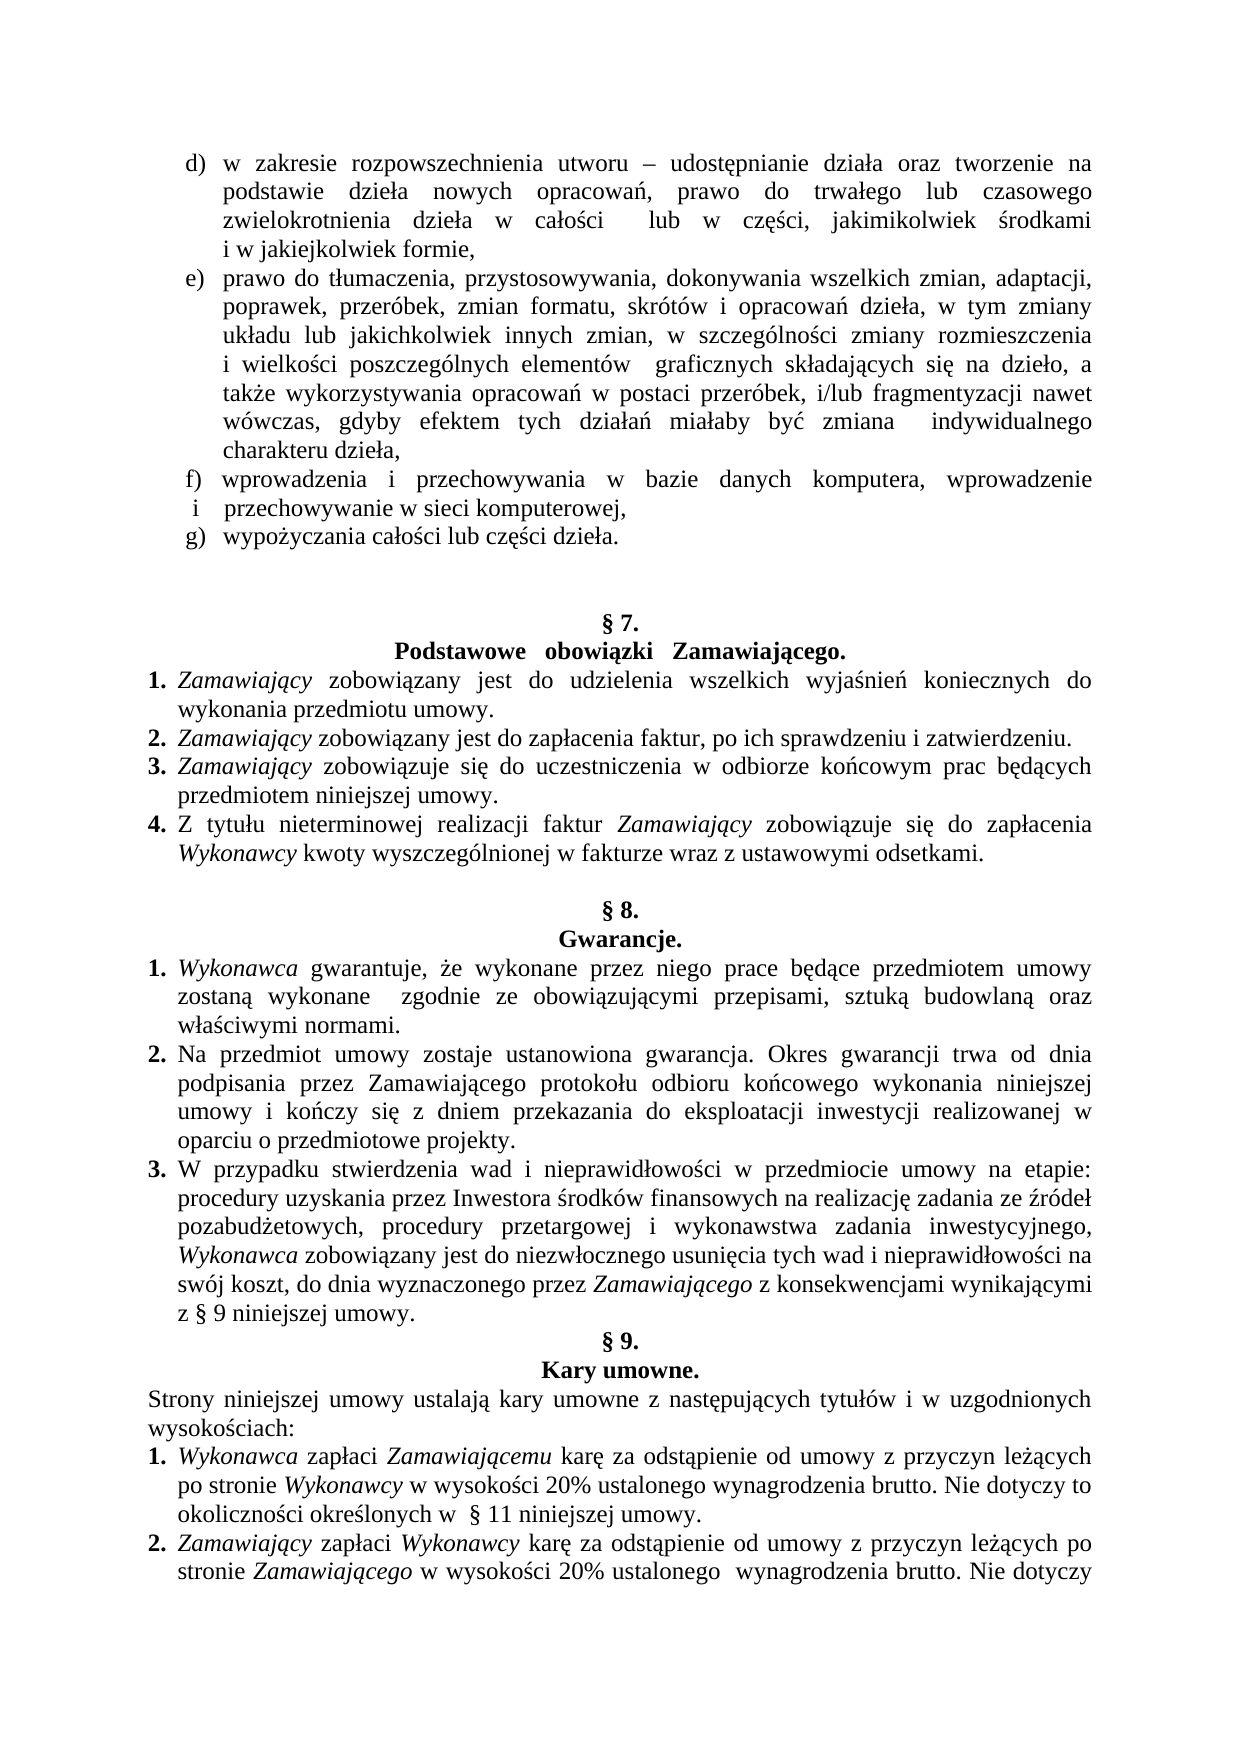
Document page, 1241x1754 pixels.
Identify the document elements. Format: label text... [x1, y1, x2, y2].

list Na przedmiot umowy zostaje ustanowiona gwarancja. Okres gwarancji trwa od dnia podpisania przez Zamawiającego protokołu odbioru końcowego wykonania niniejszej umowy i kończy się z dniem przekazania do eksploatacji inwestycji realizowanej w oparciu o przedmiotowe projekty. [148, 1039, 1093, 1154]
text Podstawowe obowiązki Zamawiającego. [148, 636, 1093, 665]
list Z tytułu nieterminowej realizacji faktur Zamawiający zobowiązuje się do zapłacenia Wykonawcy kwoty wyszczególnionej w fakturze wraz z ustawowymi odsetkami. [148, 809, 1093, 866]
text Kary umowne. [148, 1355, 1093, 1384]
list wprowadzenia i przechowywania w bazie danych komputera, wprowadzenie i przechowywanie w sieci komputerowej, [185, 464, 1093, 521]
list wypożyczania całości lub części dzieła. [185, 521, 1093, 550]
list prawo do tłumaczenia, przystosowywania, dokonywania wszelkich zmian, adaptacji, poprawek, przeróbek, zmian formatu, skrótów i opracowań dzieła, w tym zmiany układu lub jakichkolwiek innych zmian, w szczególności zmiany rozmieszczenia i wielkości poszczególnych elementów graficznych składających się na dzieło, a także wykorzystywania opracowań w postaci przeróbek, i/lub fragmentyzacji nawet wówczas, gdyby efektem tych działań miałaby być zmiana indywidualnego charakteru dzieła, [185, 263, 1093, 464]
text § 9. [148, 1326, 1093, 1355]
text § 7. [148, 608, 1093, 636]
list w zakresie rozpowszechnienia utworu – udostępnianie działa oraz tworzenie na podstawie dzieła nowych opracowań, prawo do trwałego lub czasowego zwielokrotnienia dzieła w całości lub w części, jakimikolwiek środkami i w jakiejkolwiek formie, [185, 148, 1093, 263]
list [148, 1528, 1093, 1585]
text Strony niniejszej umowy ustalają kary umowne z następujących tytułów i w uzgodnionych wysokościach: [148, 1384, 1093, 1441]
list W przypadku stwierdzenia wad i nieprawidłowości w przedmiocie umowy na etapie: procedury uzyskania przez Inwestora środków finansowych na realizację zadania ze źródeł pozabudżetowych, procedury przetargowej i wykonawstwa zadania inwestycyjnego, Wykonawca zobowiązany jest do niezwłocznego usunięcia tych wad i nieprawidłowości na swój koszt, do dnia wyznaczonego przez Zamawiającego z konsekwencjami wynikającymi z § 9 niniejszej umowy. [148, 1154, 1093, 1326]
list Zamawiający zobowiązuje się do uczestniczenia w odbiorze końcowym prac będących przedmiotem niniejszej umowy. [148, 751, 1093, 809]
text § 8. [148, 895, 1093, 924]
text Gwarancje. [148, 924, 1093, 953]
list Wykonawca zapłaci Zamawiającemu karę za odstąpienie od umowy z przyczyn leżących po stronie Wykonawcy w wysokości 20% ustalonego wynagrodzenia brutto. Nie dotyczy to okoliczności określonych w § 11 niniejszej umowy. [148, 1441, 1093, 1528]
list Zamawiający zobowiązany jest do zapłacenia faktur, po ich sprawdzeniu i zatwierdzeniu. [148, 723, 1093, 751]
list Wykonawca gwarantuje, że wykonane przez niego prace będące przedmiotem umowy zostaną wykonane zgodnie ze obowiązującymi przepisami, sztuką budowlaną oraz właściwymi normami. [148, 953, 1093, 1039]
list Zamawiający zobowiązany jest do udzielenia wszelkich wyjaśnień koniecznych do wykonania przedmiotu umowy. [148, 665, 1093, 723]
